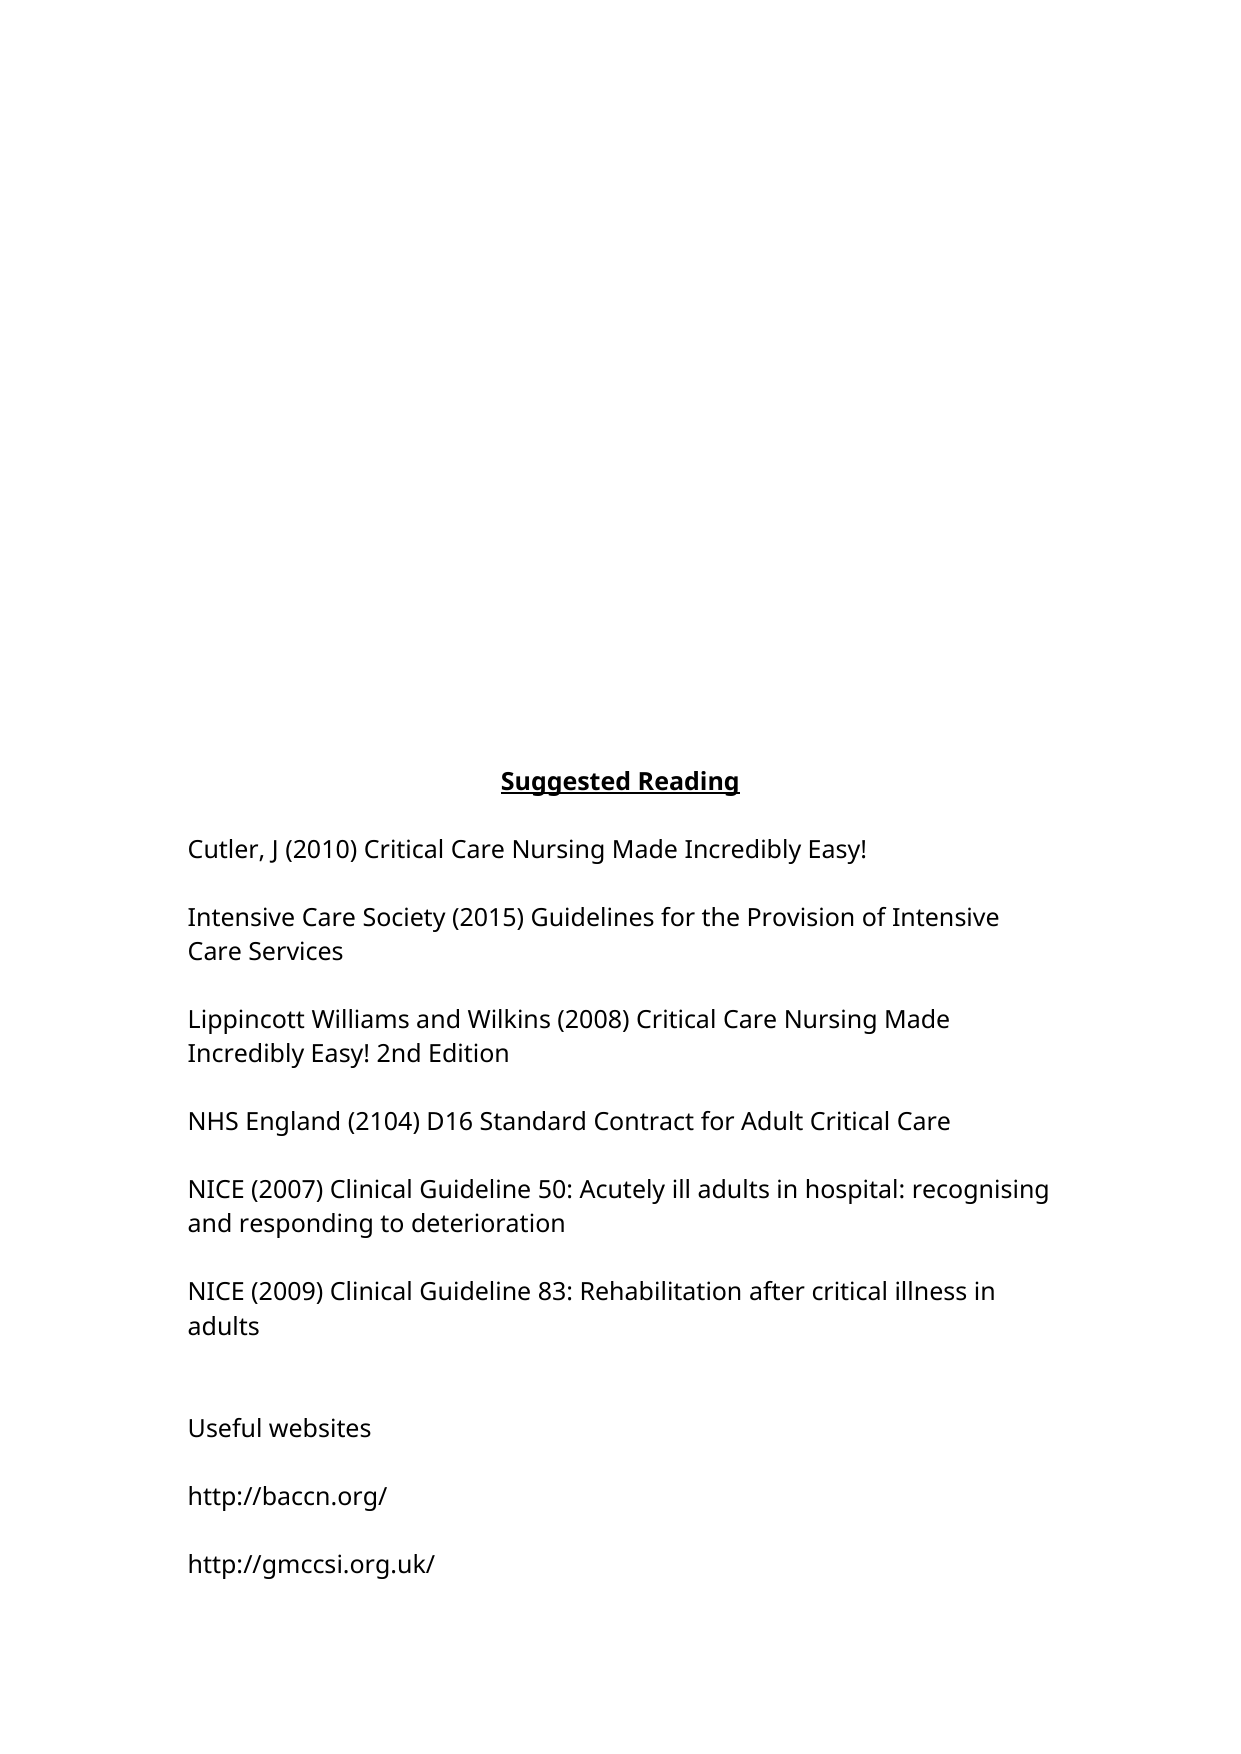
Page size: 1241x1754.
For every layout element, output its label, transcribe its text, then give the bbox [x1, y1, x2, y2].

text http://gmccsi.org.uk/ [187, 1547, 1053, 1581]
text Lippincott Williams and Wilkins (2008) Critical Care Nursing Made Incredibly Easy! 2nd Edition [187, 1002, 1053, 1070]
text NICE (2009) Clinical Guideline 83: Rehabilitation after critical illness in adults [187, 1274, 1053, 1342]
text http://baccn.org/ [187, 1478, 1053, 1512]
text Cutler, J (2010) Critical Care Nursing Made Incredibly Easy! [187, 831, 1053, 865]
text Useful websites [187, 1410, 1053, 1444]
text NHS England (2104) D16 Standard Contract for Adult Critical Care [187, 1104, 1053, 1138]
text Suggested Reading [187, 763, 1053, 797]
text NICE (2007) Clinical Guideline 50: Acutely ill adults in hospital: recognising and responding to deterioration [187, 1172, 1053, 1240]
text Intensive Care Society (2015) Guidelines for the Provision of Intensive Care Services [187, 899, 1053, 967]
